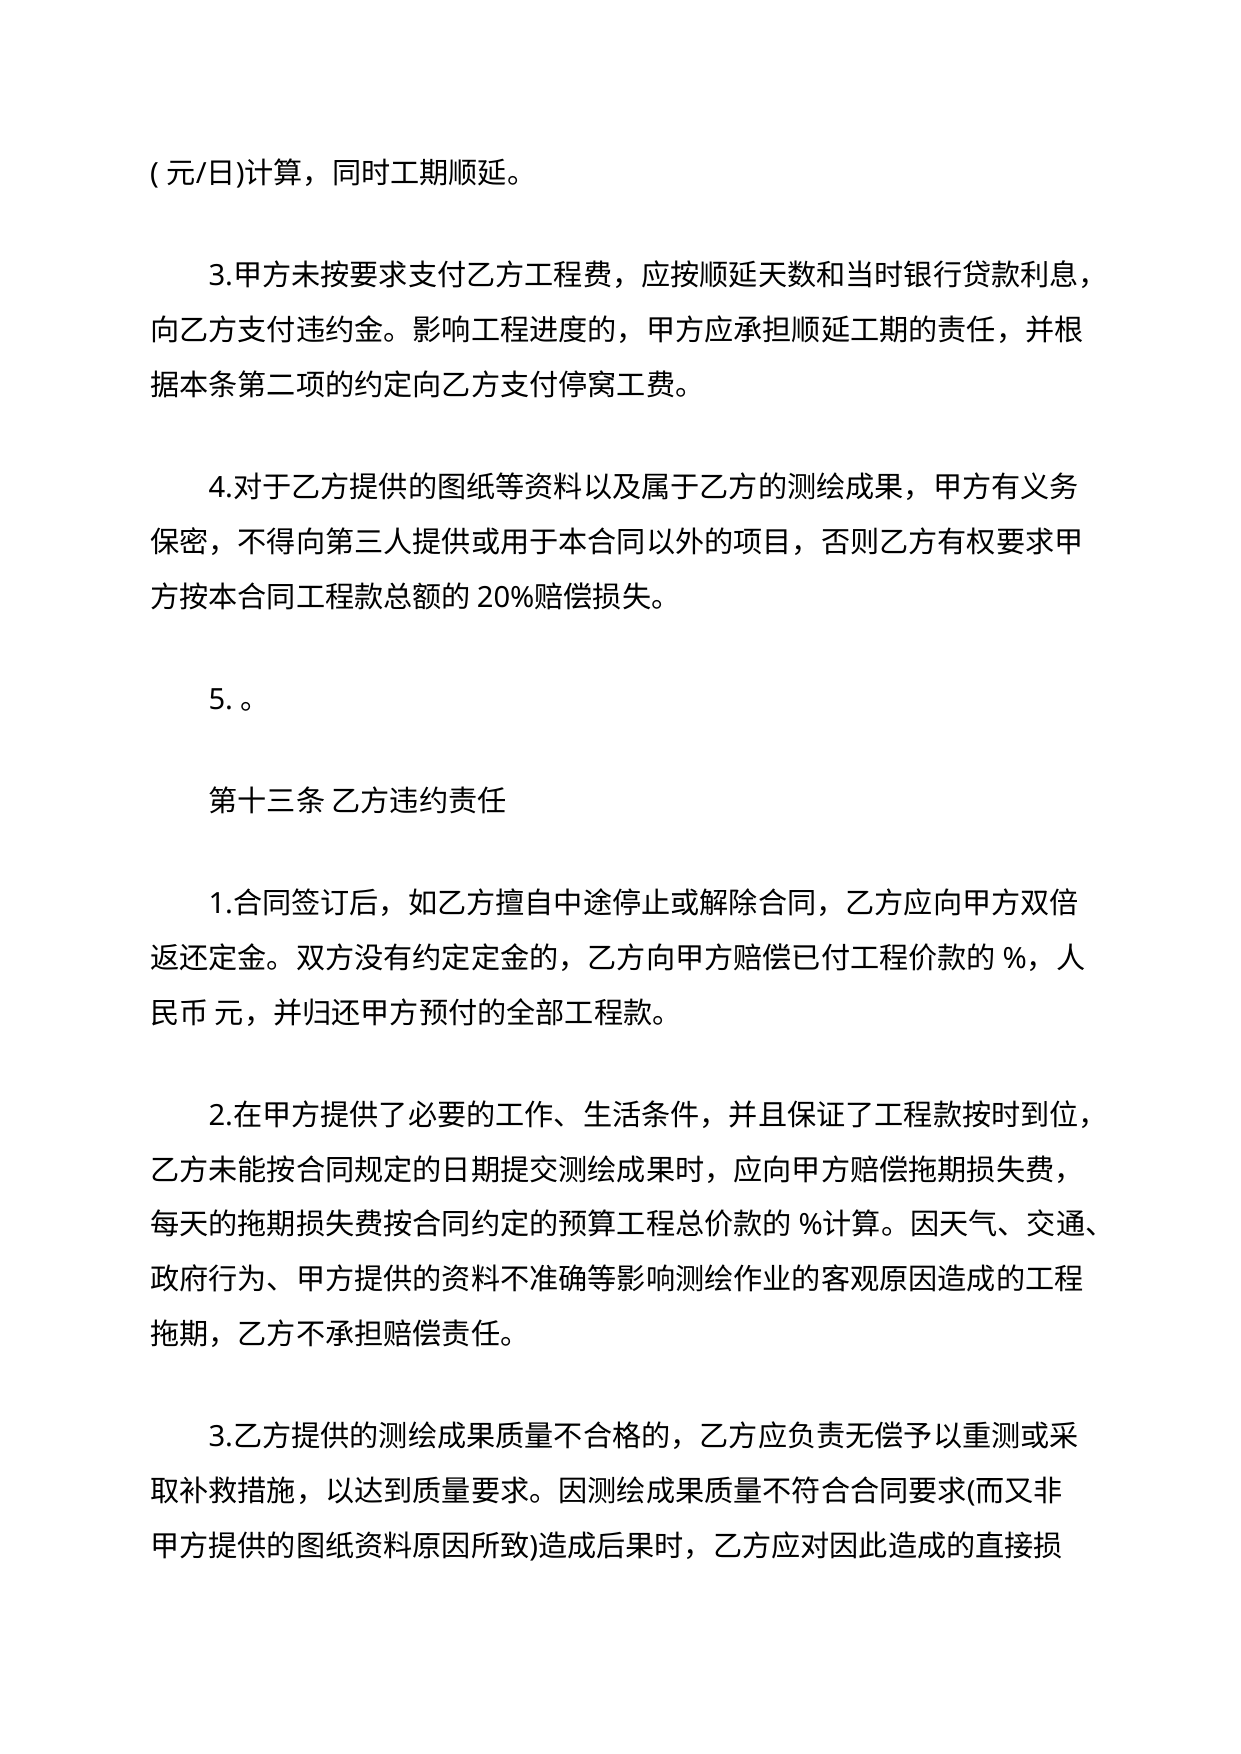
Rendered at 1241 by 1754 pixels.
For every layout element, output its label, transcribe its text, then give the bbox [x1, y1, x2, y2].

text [150, 150, 1090, 192]
text 5. 。 [150, 676, 1090, 718]
text 4.对于乙方提供的图纸等资料以及属于乙方的测绘成果，甲方有义务保密，不得向第三人提供或用于本合同以外的项目，否则乙方有权要求甲方按本合同工程款总额的20%赔偿损失。 [150, 464, 1090, 616]
text 第十三条 乙方违约责任 [150, 777, 1090, 820]
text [150, 1413, 1090, 1565]
text 3.甲方未按要求支付乙方工程费，应按顺延天数和当时银行贷款利息，向乙方支付违约金。影响工程进度的，甲方应承担顺延工期的责任，并根据本条第二项的约定向乙方支付停窝工费。 [150, 252, 1090, 404]
text 2.在甲方提供了必要的工作、生活条件，并且保证了工程款按时到位，乙方未能按合同规定的日期提交测绘成果时，应向甲方赔偿拖期损失费，每天的拖期损失费按合同约定的预算工程总价款的 %计算。因天气、交通、政府行为、甲方提供的资料不准确等影响测绘作业的客观原因造成的工程拖期，乙方不承担赔偿责任。 [150, 1091, 1090, 1353]
text 1.合同签订后，如乙方擅自中途停止或解除合同，乙方应向甲方双倍返还定金。双方没有约定定金的，乙方向甲方赔偿已付工程价款的 %，人民币 元，并归还甲方预付的全部工程款。 [150, 879, 1090, 1032]
